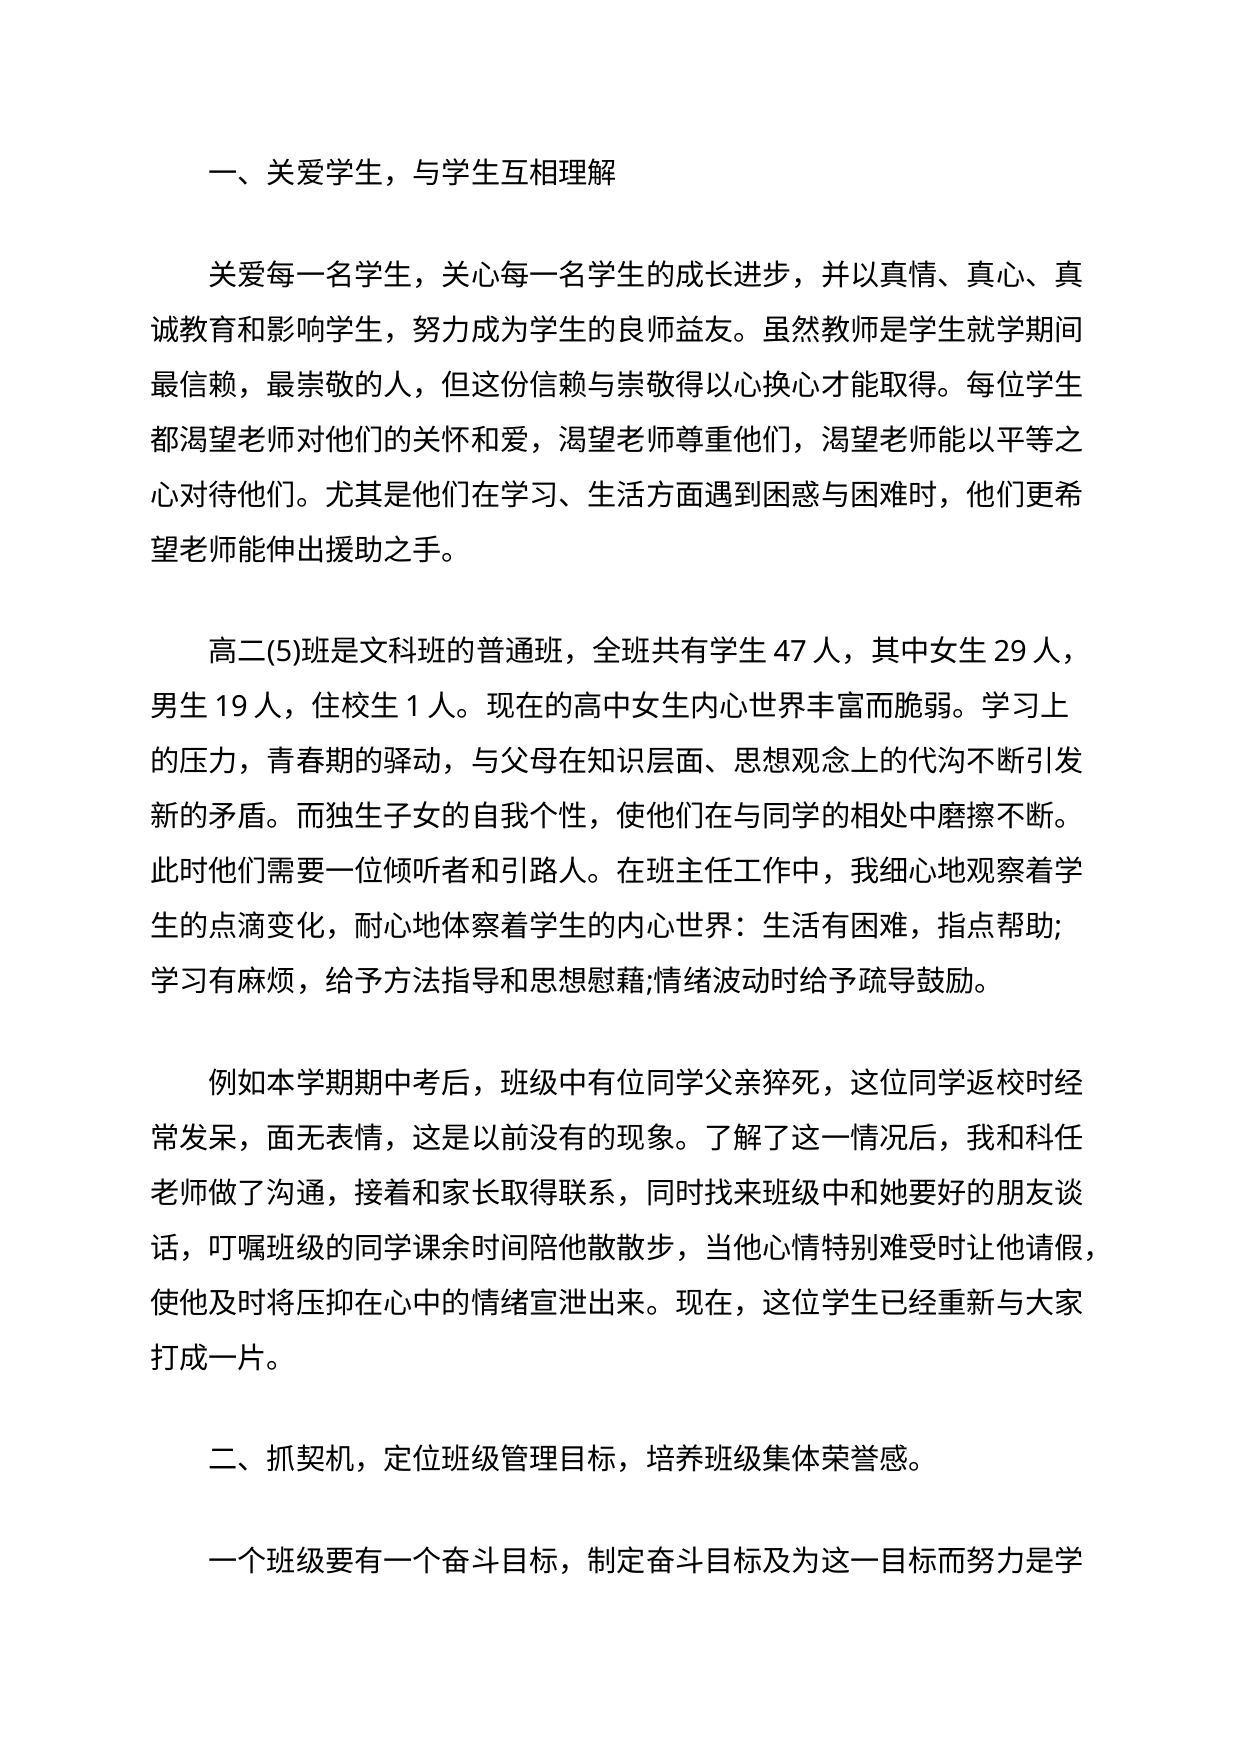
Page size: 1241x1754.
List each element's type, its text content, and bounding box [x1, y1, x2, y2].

text 二、抓契机，定位班级管理目标，培养班级集体荣誉感。 [150, 1436, 1090, 1478]
text 一、关爱学生，与学生互相理解 [150, 150, 1090, 192]
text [150, 1538, 1090, 1580]
text 例如本学期期中考后，班级中有位同学父亲猝死，这位同学返校时经常发呆，面无表情，这是以前没有的现象。了解了这一情况后，我和科任老师做了沟通，接着和家长取得联系，同时找来班级中和她要好的朋友谈话，叮嘱班级的同学课余时间陪他散散步，当他心情特别难受时让他请假，使他及时将压抑在心中的情绪宣泄出来。现在，这位学生已经重新与大家打成一片。 [150, 1060, 1090, 1376]
text 高二(5)班是文科班的普通班，全班共有学生47人，其中女生29人，男生19人，住校生1人。现在的高中女生内心世界丰富而脆弱。学习上的压力，青春期的驿动，与父母在知识层面、思想观念上的代沟不断引发新的矛盾。而独生子女的自我个性，使他们在与同学的相处中磨擦不断。此时他们需要一位倾听者和引路人。在班主任工作中，我细心地观察着学生的点滴变化，耐心地体察着学生的内心世界：生活有困难，指点帮助;学习有麻烦，给予方法指导和思想慰藉;情绪波动时给予疏导鼓励。 [150, 628, 1090, 1000]
text 关爱每一名学生，关心每一名学生的成长进步，并以真情、真心、真诚教育和影响学生，努力成为学生的良师益友。虽然教师是学生就学期间最信赖，最崇敬的人，但这份信赖与崇敬得以心换心才能取得。每位学生都渴望老师对他们的关怀和爱，渴望老师尊重他们，渴望老师能以平等之心对待他们。尤其是他们在学习、生活方面遇到困惑与困难时，他们更希望老师能伸出援助之手。 [150, 252, 1090, 568]
